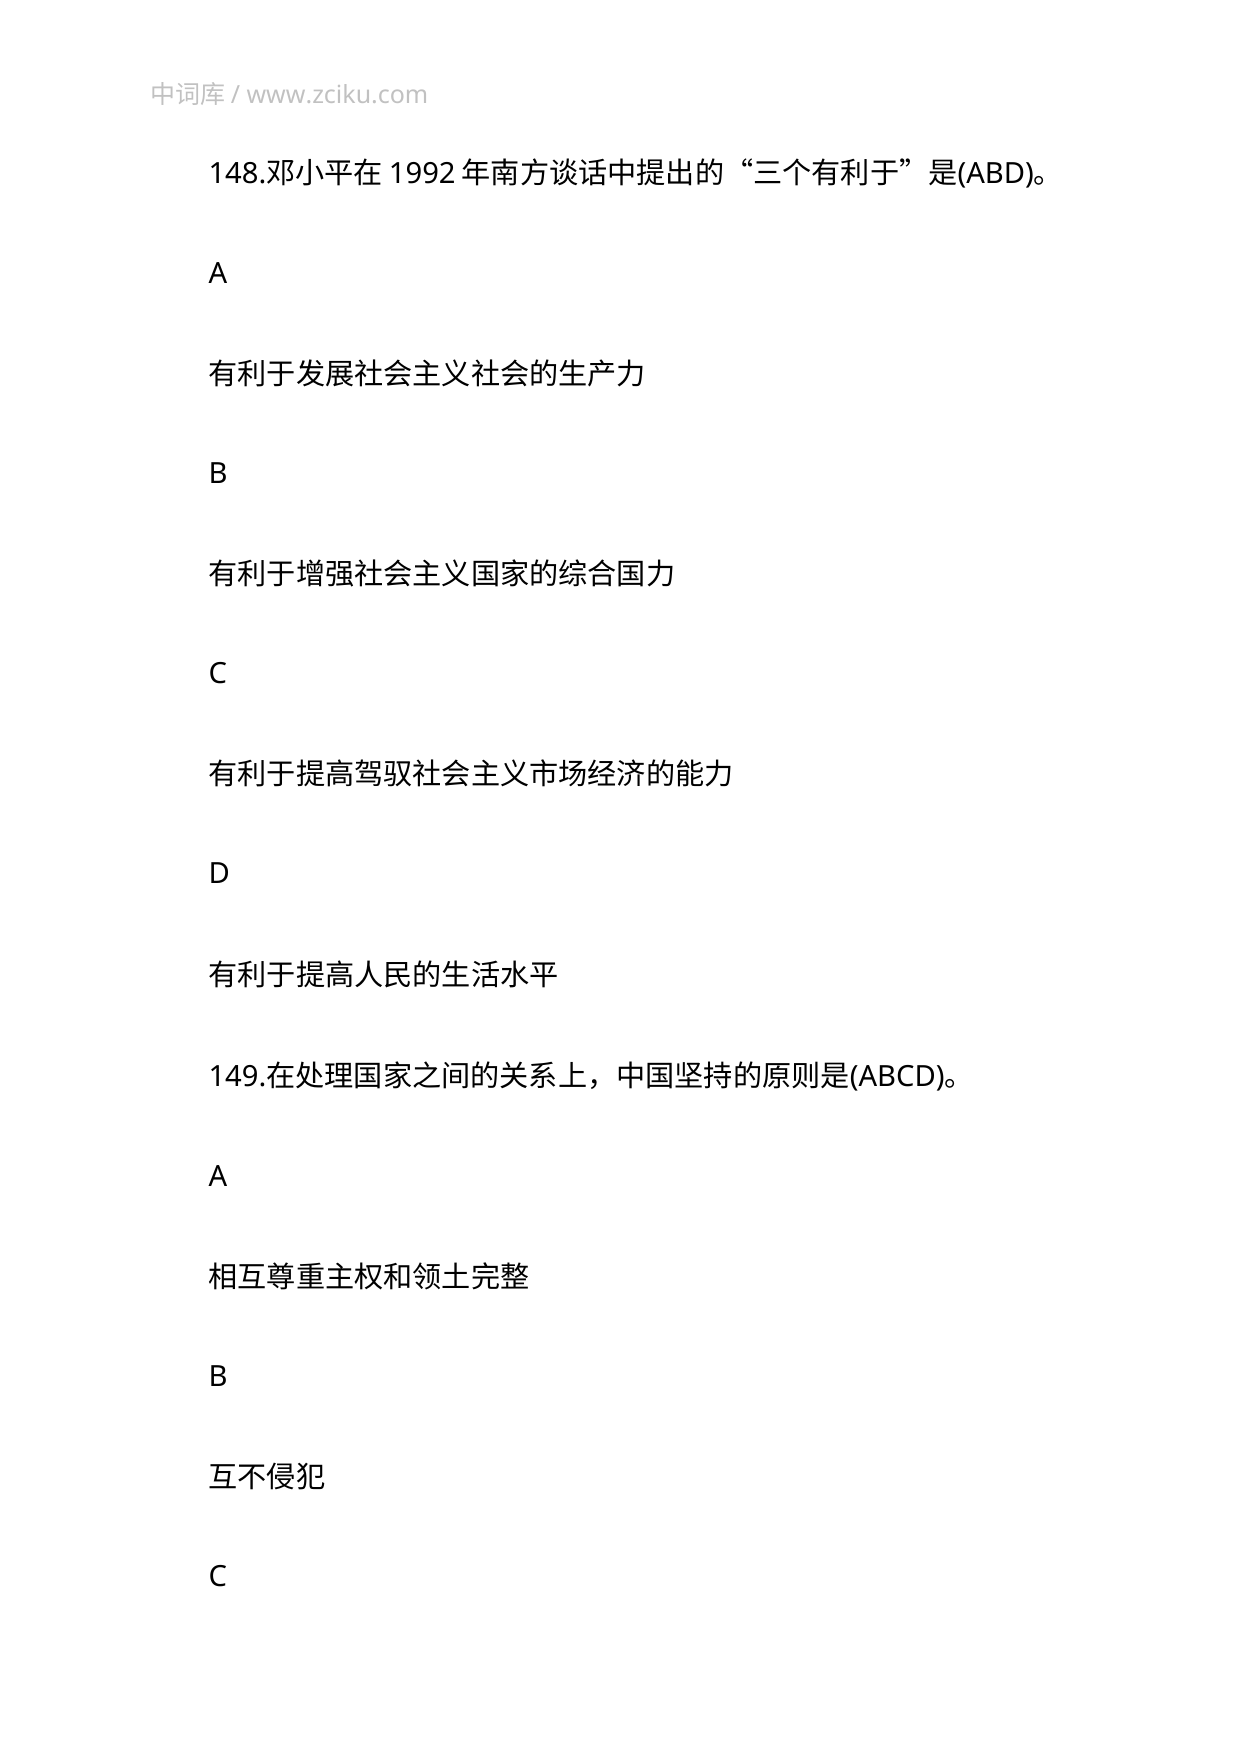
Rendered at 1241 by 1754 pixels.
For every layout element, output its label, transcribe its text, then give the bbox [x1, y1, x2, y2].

text A [150, 1155, 1090, 1194]
text 有利于增强社会主义国家的综合国力 [150, 551, 1090, 593]
text 有利于提高驾驭社会主义市场经济的能力 [150, 751, 1090, 793]
text A [150, 252, 1090, 292]
text 有利于发展社会主义社会的生产力 [150, 350, 1090, 393]
text 相互尊重主权和领土完整 [150, 1253, 1090, 1296]
text D [150, 853, 1090, 892]
text C [150, 652, 1090, 692]
text 148.邓小平在1992年南方谈话中提出的“三个有利于”是(ABD)。 [150, 150, 1090, 192]
text 互不侵犯 [150, 1453, 1090, 1496]
text B [150, 1355, 1090, 1395]
text B [150, 452, 1090, 492]
text 149.在处理国家之间的关系上，中国坚持的原则是(ABCD)。 [150, 1053, 1090, 1095]
text C [150, 1555, 1090, 1595]
text 有利于提高人民的生活水平 [150, 951, 1090, 993]
